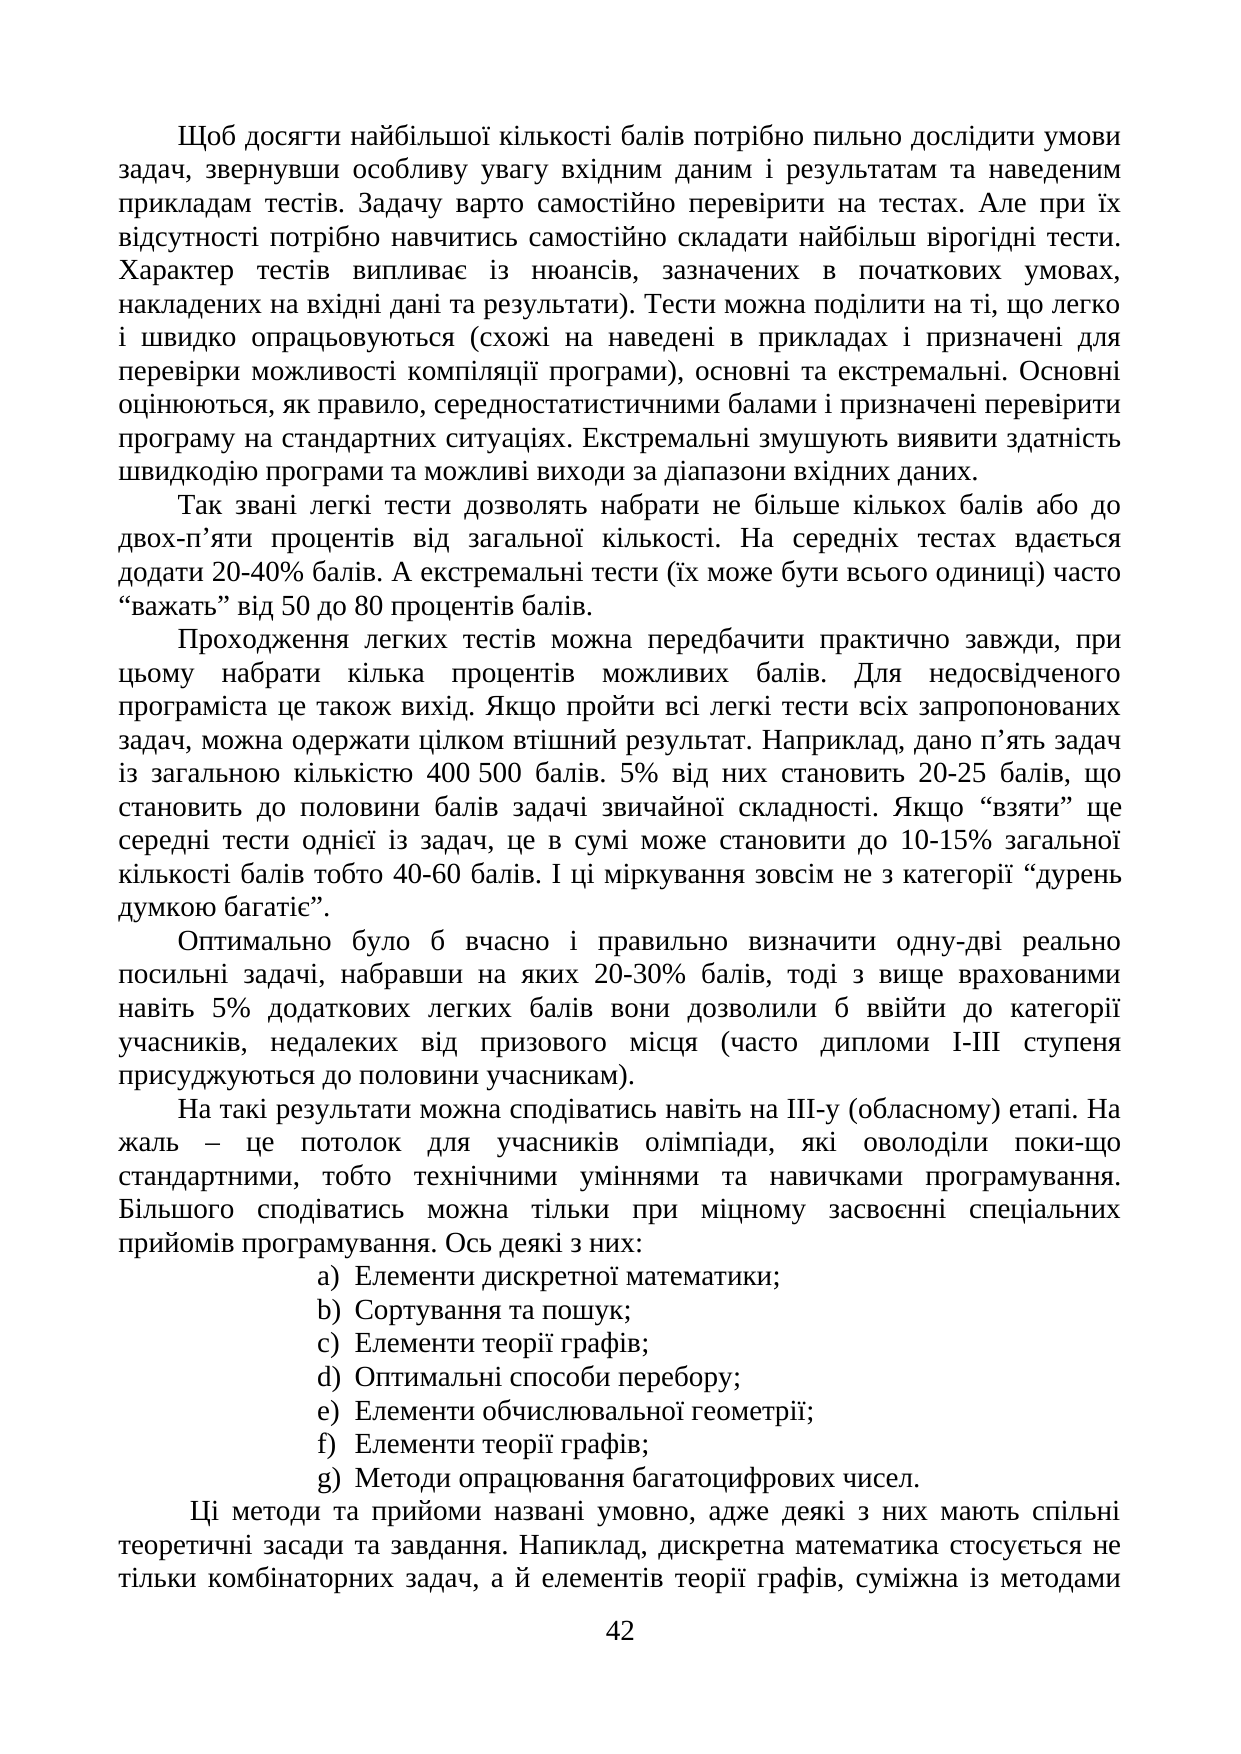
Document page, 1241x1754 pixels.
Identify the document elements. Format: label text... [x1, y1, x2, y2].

text Щоб досягти найбільшої кількості балів потрібно пильно дослідити умови задач, звернувши особливу увагу вхідним даним і результатам та наведеним прикладам тестів. Задачу варто самостійно перевірити на тестах. Але при їх відсутності потрібно навчитись самостійно складати найбільш вірогідні тести. Характер тестів випливає із нюансів, зазначених в початкових умовах, накладених на вхідні дані та результати). Тести можна поділити на ті, що легко і швидко опрацьовуються (схожі на наведені в прикладах і призначені для перевірки можливості компіляції програми), основні та екстремальні. Основні оцінюються, як правило, середностатистичними балами і призначені перевірити програму на стандартних ситуаціях. Екстремальні змушують виявити здатність швидкодію програми та можливі виходи за діапазони вхідних даних. [118, 118, 1122, 487]
list Елементи теорії графів; [317, 1326, 1122, 1359]
list Оптимальні способи перебору; [317, 1359, 1122, 1393]
text На такі результати можна сподіватись навіть на ІІІ-у (обласному) етапі. На жаль ‒ це потолок для учасників олімпіади, які оволоділи поки-що стандартними, тобто технічними уміннями та навичками програмування. Більшого сподіватись можна тільки при міцному засвоєнні спеціальних прийомів програмування. Ось деякі з них: [118, 1091, 1122, 1258]
list Методи опрацювання багатоцифрових чисел. [317, 1460, 1122, 1493]
text Так звані легкі тести дозволять набрати не більше кількох балів або до двох-п’яти процентів від загальної кількості. На середніх тестах вдається додати 20-40% балів. А екстремальні тести (їх може бути всього одиниці) часто “важать” від 50 до 80 процентів балів. [118, 487, 1122, 621]
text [118, 1493, 1122, 1594]
list Елементи дискретної математики; [317, 1258, 1122, 1292]
list Елементи обчислювальної геометрії; [317, 1393, 1122, 1426]
list Сортування та пошук; [317, 1292, 1122, 1326]
text Оптимально було б вчасно і правильно визначити одну-дві реально посильні задачі, набравши на яких 20-30% балів, тоді з вище врахованими навіть 5% додаткових легких балів вони дозволили б ввійти до категорії учасників, недалеких від призового місця (часто дипломи І-ІІІ ступеня присуджуються до половини учасникам). [118, 923, 1122, 1091]
text Проходження легких тестів можна передбачити практично завжди, при цьому набрати кілька процентів можливих балів. Для недосвідченого програміста це також вихід. Якщо пройти всі легкі тести всіх запропонованих задач, можна одержати цілком втішний результат. Наприклад, дано п’ять задач із загальною кількістю 400 500 балів. 5% від них становить 20-25 балів, що становить до половини балів задачі звичайної складності. Якщо “взяти” ще середні тести однієї із задач, це в сумі може становити до 10-15% загальної кількості балів тобто 40-60 балів. І ці міркування зовсім не з категорії “дурень думкою багатіє”. [118, 621, 1122, 923]
list Елементи теорії графів; [317, 1426, 1122, 1460]
